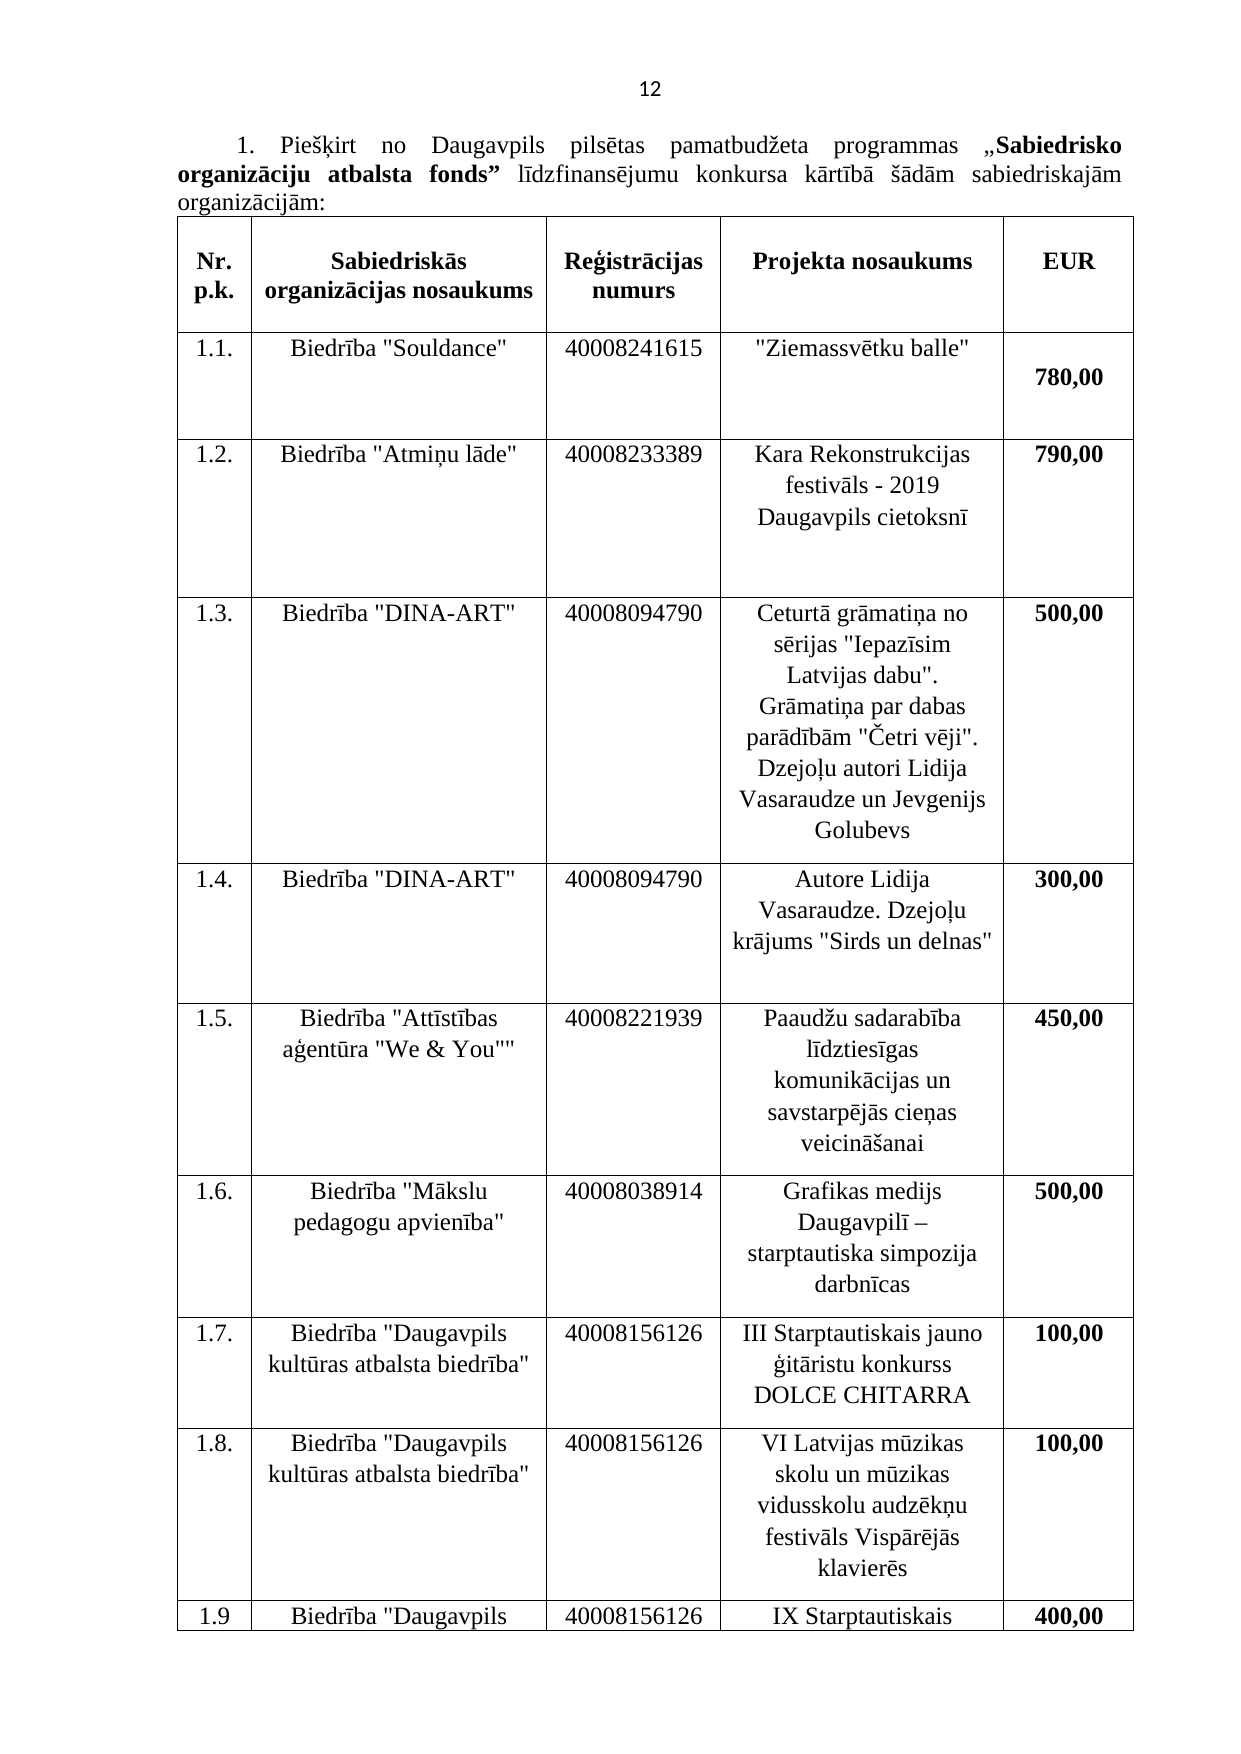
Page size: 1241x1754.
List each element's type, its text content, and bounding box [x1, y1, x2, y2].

table_cell Biedrība "Atmiņu lāde" [252, 440, 546, 597]
table_cell 1.3. [178, 598, 251, 863]
table_cell 40008156126 [547, 1318, 720, 1427]
table_cell 1.9 [178, 1601, 251, 1630]
table_cell 1.5. [178, 1004, 251, 1175]
table_cell 500,00 [1004, 598, 1133, 863]
table_cell VI Latvijas mūzikas skolu un mūzikas vidusskolu audzēkņu festivāls Vispārējās klavierēs [721, 1429, 1003, 1600]
table_cell 100,00 [1004, 1318, 1133, 1427]
table_cell 1.2. [178, 440, 251, 597]
table_cell 40008221939 [547, 1004, 720, 1175]
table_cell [721, 1601, 1003, 1630]
table_cell 100,00 [1004, 1429, 1133, 1600]
table_cell 780,00 [1004, 333, 1133, 438]
table_cell 1.7. [178, 1318, 251, 1427]
table_cell Biedrība "DINA-ART" [252, 864, 546, 1002]
table_cell III Starptautiskais jauno ģitāristu konkurss DOLCE CHITARRA [721, 1318, 1003, 1427]
table_cell Biedrība "Souldance" [252, 333, 546, 438]
table_cell Ceturtā grāmatiņa no sērijas "Iepazīsim Latvijas dabu". Grāmatiņa par dabas parādībām "Četri vēji". Dzejoļu autori Lidija Vasaraudze un Jevgenijs Golubevs [721, 598, 1003, 863]
table_cell 40008094790 [547, 598, 720, 863]
table_cell Paaudžu sadarabība līdztiesīgas komunikācijas un savstarpējās cieņas veicināšanai [721, 1004, 1003, 1175]
table_cell 790,00 [1004, 440, 1133, 597]
table_cell Grafikas medijs Daugavpilī – starptautiska simpozija darbnīcas [721, 1176, 1003, 1317]
table_cell 40008241615 [547, 333, 720, 438]
table_cell Autore Lidija Vasaraudze. Dzejoļu krājums "Sirds un delnas" [721, 864, 1003, 1002]
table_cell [252, 1601, 546, 1630]
table_cell 40008094790 [547, 864, 720, 1002]
table_cell 450,00 [1004, 1004, 1133, 1175]
table_header Nr. p.k. [178, 217, 251, 332]
table_cell 40008233389 [547, 440, 720, 597]
table_cell 1.4. [178, 864, 251, 1002]
table_header Sabiedriskās organizācijas nosaukums [252, 217, 546, 332]
table_cell 400,00 [1004, 1601, 1133, 1630]
text 1. Piešķirt no Daugavpils pilsētas pamatbudžeta programmas „Sabiedrisko organizāciju atbalsta fonds” līdzfinansējumu konkursa kārtībā šādām sabiedriskajām organizācijām: [177, 130, 1122, 216]
table_cell 1.6. [178, 1176, 251, 1317]
table_cell 500,00 [1004, 1176, 1133, 1317]
table_cell Biedrība "Mākslu pedagogu apvienība" [252, 1176, 546, 1317]
table_cell 40008156126 [547, 1601, 720, 1630]
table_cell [252, 1429, 546, 1600]
table_cell 1.8. [178, 1429, 251, 1600]
table_cell Kara Rekonstrukcijas festivāls - 2019 Daugavpils cietoksnī [721, 440, 1003, 597]
table_cell 300,00 [1004, 864, 1133, 1002]
table_cell 40008038914 [547, 1176, 720, 1317]
table_header EUR [1004, 217, 1133, 332]
table_cell "Ziemassvētku balle" [721, 333, 1003, 438]
table_cell 1.1. [178, 333, 251, 438]
table_cell 40008156126 [547, 1429, 720, 1600]
table_cell Biedrība "Attīstības aģentūra "We & You"" [252, 1004, 546, 1175]
table_cell Biedrība "DINA-ART" [252, 598, 546, 863]
table_cell Biedrība "Daugavpils kultūras atbalsta biedrība" [252, 1318, 546, 1427]
table_header Projekta nosaukums [721, 217, 1003, 332]
table_header Reģistrācijas numurs [547, 217, 720, 332]
